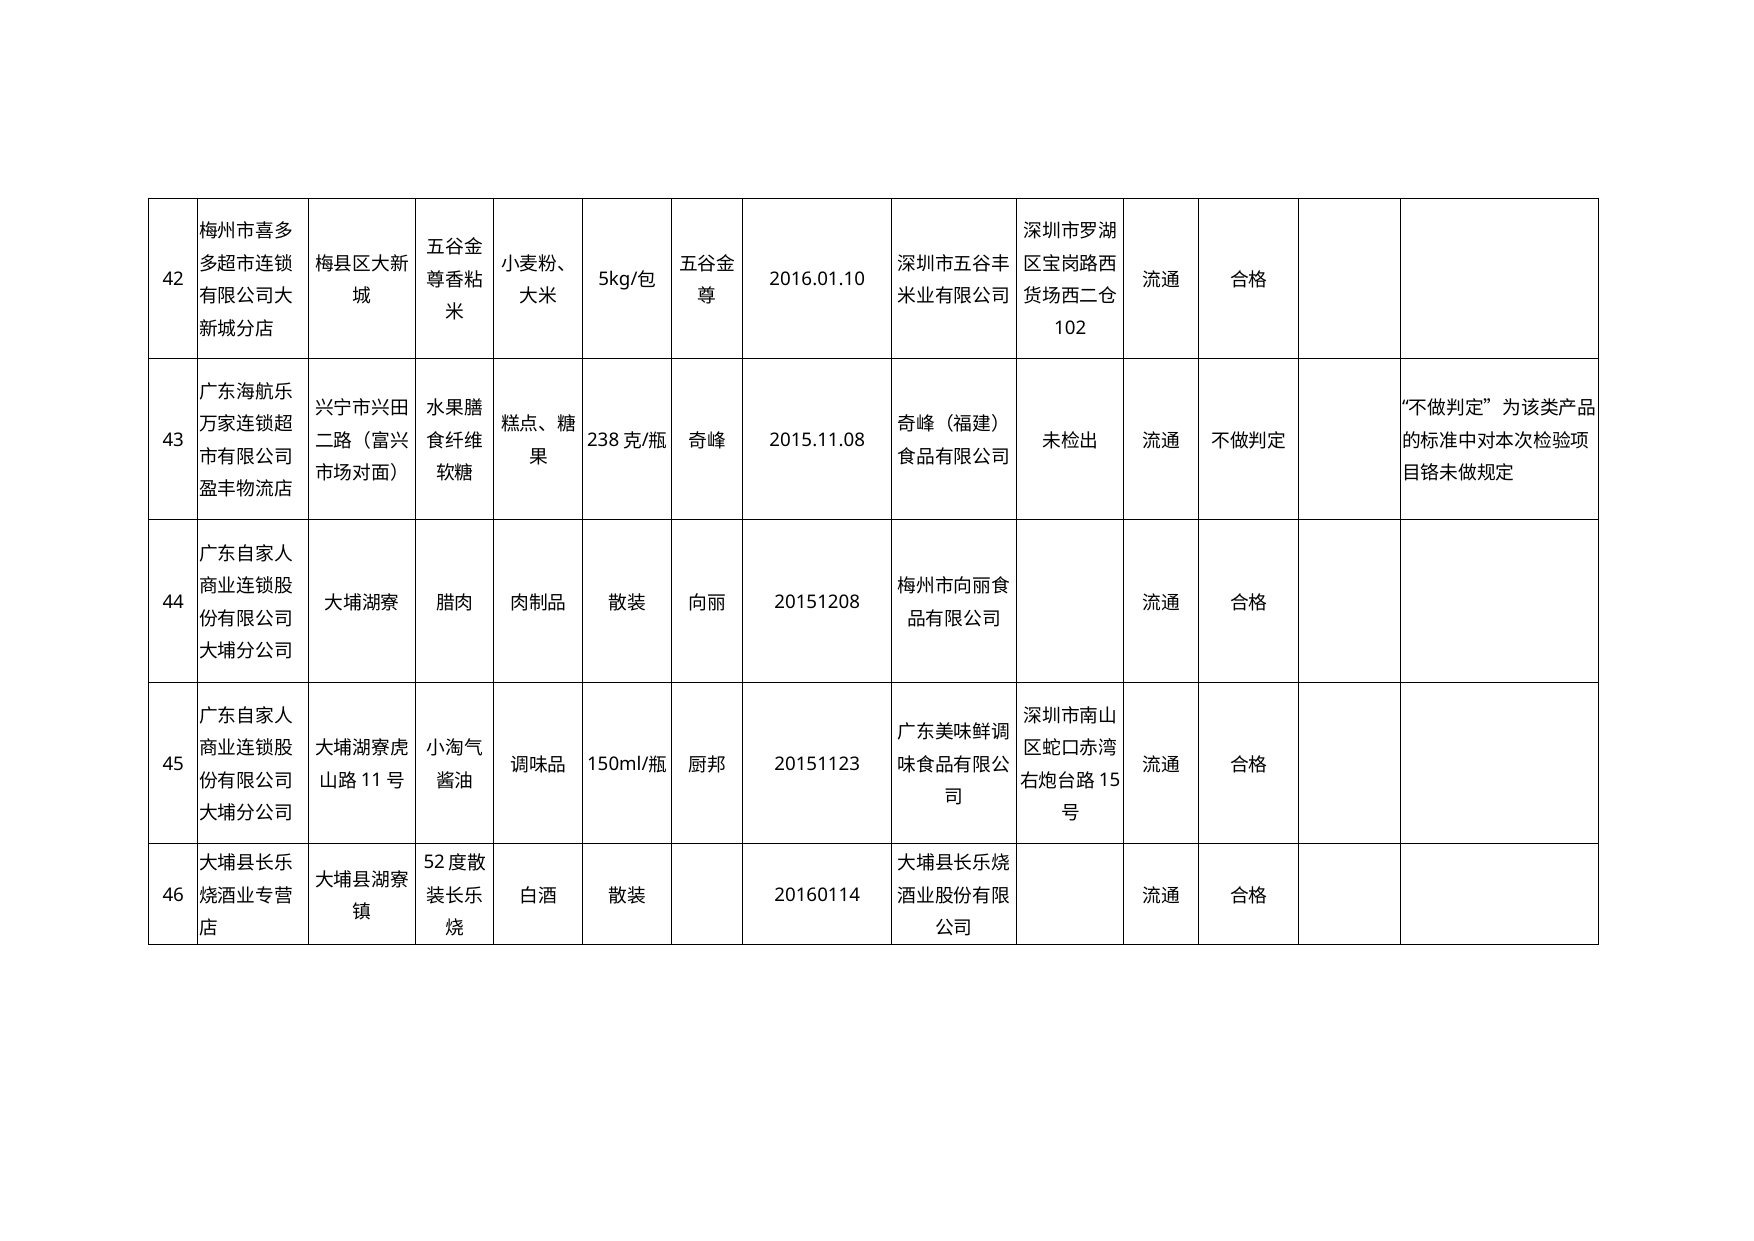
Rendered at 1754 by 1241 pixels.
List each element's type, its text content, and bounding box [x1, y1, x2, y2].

table_cell [1299, 199, 1400, 358]
table_cell 梅州市向丽食品有限公司 [892, 520, 1016, 682]
table_cell 合格 [1199, 844, 1298, 944]
table_cell 20151208 [743, 520, 891, 682]
table_cell [1299, 359, 1400, 519]
table_cell [1401, 844, 1598, 944]
table_cell 广东美味鲜调味食品有限公司 [892, 683, 1016, 843]
table_cell 150ml/瓶 [583, 683, 671, 843]
table_cell 深圳市南山区蛇口赤湾右炮台路15号 [1017, 683, 1123, 843]
table_cell 广东自家人商业连锁股份有限公司大埔分公司 [198, 683, 308, 843]
table_cell 梅县区大新城 [309, 199, 415, 358]
table_cell 流通 [1124, 359, 1198, 519]
table_cell 20160114 [743, 844, 891, 944]
table_cell 流通 [1124, 199, 1198, 358]
table_cell [1401, 683, 1598, 843]
table_cell 2016.01.10 [743, 199, 891, 358]
table_cell [1299, 520, 1400, 682]
table_cell 五谷金尊 [672, 199, 742, 358]
table_cell 白酒 [494, 844, 582, 944]
table_cell 广东海航乐万家连锁超市有限公司盈丰物流店 [198, 359, 308, 519]
table_cell 小麦粉、大米 [494, 199, 582, 358]
table_cell 肉制品 [494, 520, 582, 682]
table_cell 奇峰 [672, 359, 742, 519]
table_cell 深圳市罗湖区宝岗路西货场西二仓102 [1017, 199, 1123, 358]
table_cell 流通 [1124, 844, 1198, 944]
table_cell [1401, 520, 1598, 682]
table_cell 调味品 [494, 683, 582, 843]
table_cell 52度散装长乐烧 [416, 844, 493, 944]
table_cell 向丽 [672, 520, 742, 682]
table_cell 合格 [1199, 683, 1298, 843]
table_cell 43 [149, 359, 197, 519]
table_cell 大埔县长乐烧酒业专营店 [198, 844, 308, 944]
table_cell 20151123 [743, 683, 891, 843]
table_cell 合格 [1199, 520, 1298, 682]
table_cell 深圳市五谷丰米业有限公司 [892, 199, 1016, 358]
table_cell [1299, 683, 1400, 843]
table_cell 44 [149, 520, 197, 682]
table_cell 散装 [583, 520, 671, 682]
table_cell [1017, 844, 1123, 944]
table_cell 45 [149, 683, 197, 843]
table_cell 流通 [1124, 520, 1198, 682]
table_cell [1017, 520, 1123, 682]
table_cell 梅州市喜多多超市连锁有限公司大新城分店 [198, 199, 308, 358]
table_cell 散装 [583, 844, 671, 944]
table_cell [1401, 199, 1598, 358]
table_cell 不做判定 [1199, 359, 1298, 519]
table_cell 42 [149, 199, 197, 358]
table_cell [1299, 844, 1400, 944]
table_cell 奇峰（福建）食品有限公司 [892, 359, 1016, 519]
table_cell 5kg/包 [583, 199, 671, 358]
table_cell 小淘气酱油 [416, 683, 493, 843]
table_cell “不做判定”为该类产品的标准中对本次检验项目铬未做规定 [1401, 359, 1598, 519]
table_cell 广东自家人商业连锁股份有限公司大埔分公司 [198, 520, 308, 682]
table_cell 大埔县长乐烧酒业股份有限公司 [892, 844, 1016, 944]
table_cell [672, 844, 742, 944]
table_cell 大埔湖寮虎山路11号 [309, 683, 415, 843]
table_cell 流通 [1124, 683, 1198, 843]
table_cell 糕点、糖果 [494, 359, 582, 519]
table_cell 未检出 [1017, 359, 1123, 519]
table_cell 238克/瓶 [583, 359, 671, 519]
table_cell 46 [149, 844, 197, 944]
table_cell 水果膳食纤维软糖 [416, 359, 493, 519]
table_cell 合格 [1199, 199, 1298, 358]
table_cell 厨邦 [672, 683, 742, 843]
table_cell 五谷金尊香粘米 [416, 199, 493, 358]
table_cell 2015.11.08 [743, 359, 891, 519]
table_cell 大埔县湖寮镇 [309, 844, 415, 944]
table_cell 兴宁市兴田二路（富兴市场对面） [309, 359, 415, 519]
table_cell 大埔湖寮 [309, 520, 415, 682]
table_cell 腊肉 [416, 520, 493, 682]
